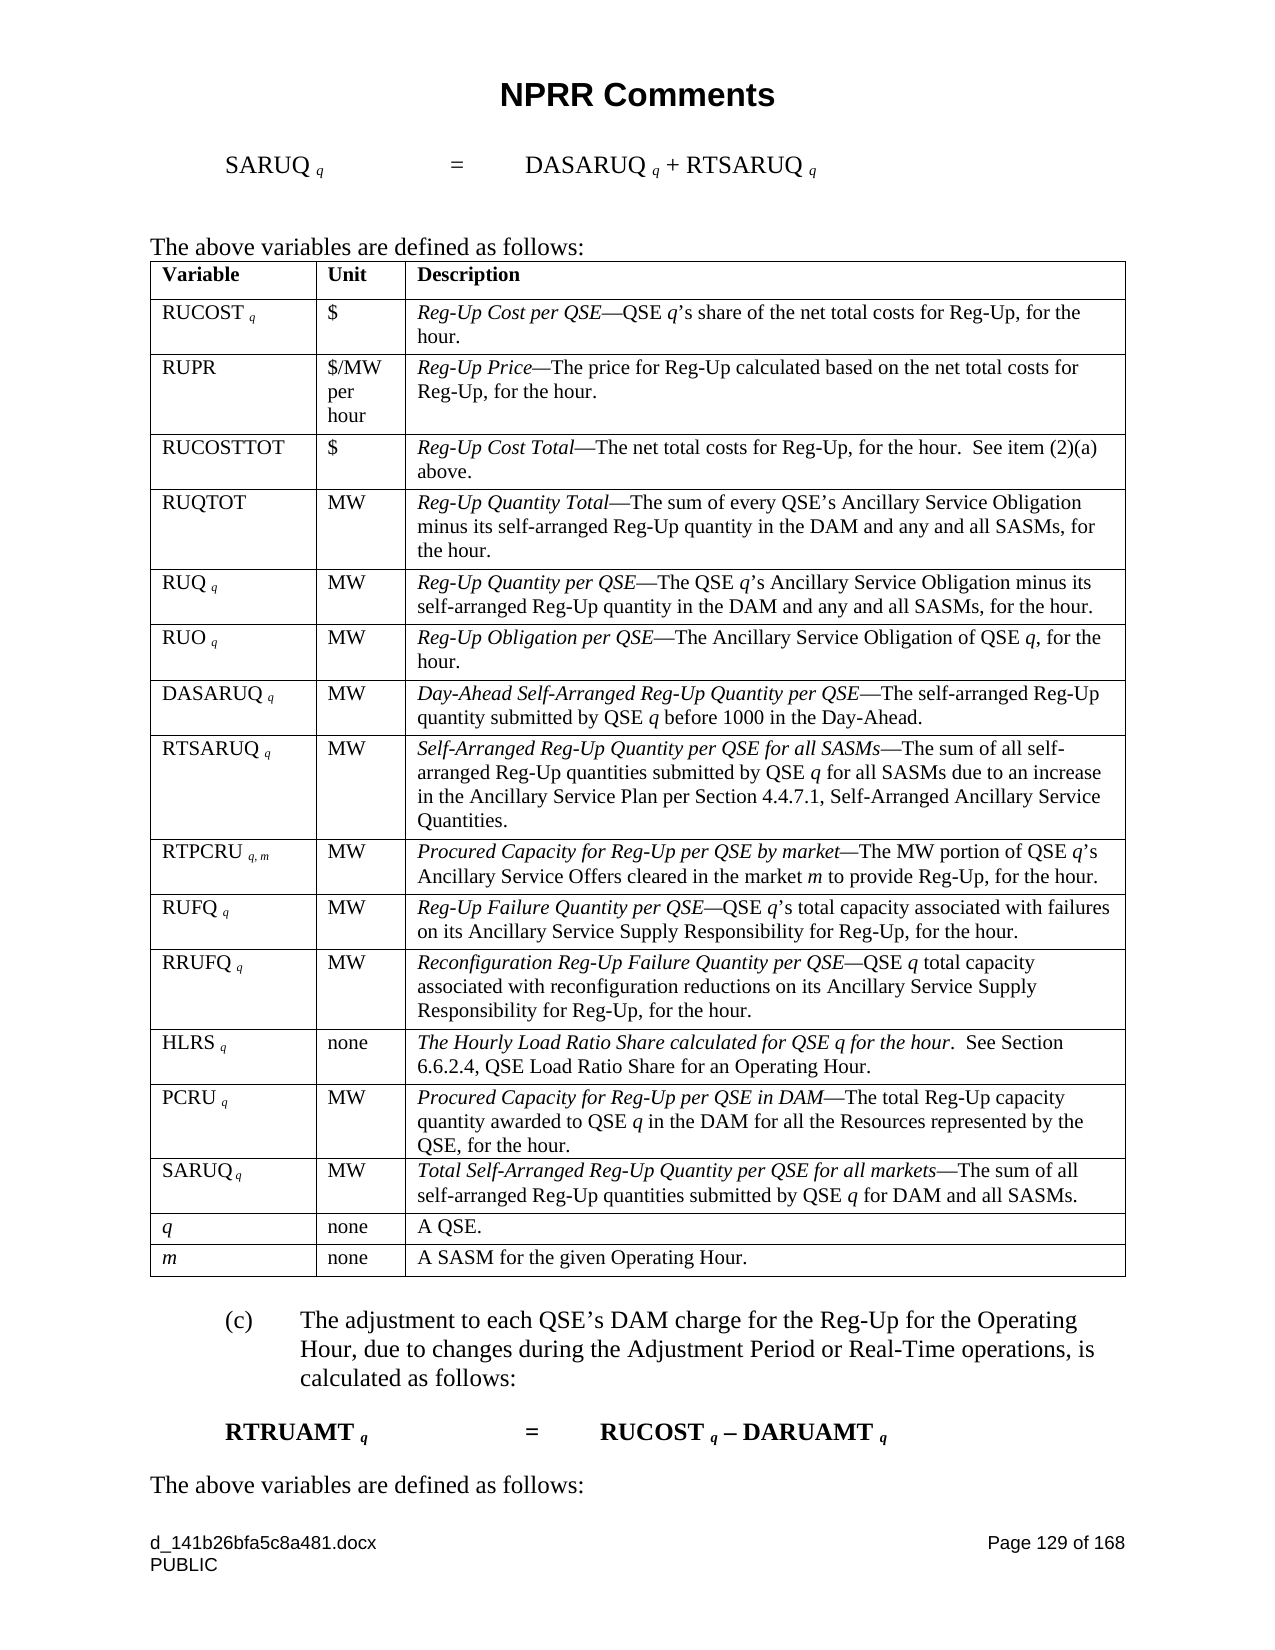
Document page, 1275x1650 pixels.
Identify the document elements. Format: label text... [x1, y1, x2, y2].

table_header Description [406, 262, 1125, 299]
table_cell Reg-Up Quantity Total—The sum of every QSE’s Ancillary Service Obligation minus its self-arranged Reg-Up quantity in the DAM and any and all SASMs, for the hour. [406, 490, 1125, 569]
table_cell MW [317, 840, 405, 894]
table_cell RUQ q [151, 570, 316, 624]
table_cell none [317, 1245, 405, 1276]
table_cell MW [317, 490, 405, 569]
table_cell $/MW per hour [317, 355, 405, 434]
table_cell m [151, 1245, 316, 1276]
table_cell The Hourly Load Ratio Share calculated for QSE q for the hour. See Section 6.6.2.4, QSE Load Ratio Share for an Operating Hour. [406, 1030, 1125, 1084]
table_cell RRUFQ q [151, 950, 316, 1029]
table_cell Day-Ahead Self-Arranged Reg-Up Quantity per QSE—The self-arranged Reg-Up quantity submitted by QSE q before 1000 in the Day-Ahead. [406, 681, 1125, 735]
table_cell MW [317, 736, 405, 838]
table_cell q [151, 1214, 316, 1244]
table_cell MW [317, 895, 405, 949]
table_cell RTSARUQ q [151, 736, 316, 838]
table_cell none [317, 1214, 405, 1244]
table_cell Reg-Up Cost per QSE—QSE q’s share of the net total costs for Reg-Up, for the hour. [406, 300, 1125, 354]
table_cell RUFQ q [151, 895, 316, 949]
table_cell HLRS q [151, 1030, 316, 1084]
table_cell $ [317, 435, 405, 489]
table_cell MW [317, 1085, 405, 1157]
table_cell Reg-Up Quantity per QSE—The QSE q’s Ancillary Service Obligation minus its self-arranged Reg-Up quantity in the DAM and any and all SASMs, for the hour. [406, 570, 1125, 624]
table_cell Procured Capacity for Reg-Up per QSE by market—The MW portion of QSE q’s Ancillary Service Offers cleared in the market m to provide Reg-Up, for the hour. [406, 840, 1125, 894]
table_cell Reg-Up Failure Quantity per QSE—QSE q’s total capacity associated with failures on its Ancillary Service Supply Responsibility for Reg-Up, for the hour. [406, 895, 1125, 949]
table_cell A SASM for the given Operating Hour. [406, 1245, 1125, 1276]
table_cell $ [317, 300, 405, 354]
table_cell Reg-Up Price—The price for Reg-Up calculated based on the net total costs for Reg-Up, for the hour. [406, 355, 1125, 434]
table_cell none [317, 1030, 405, 1084]
table_cell SARUQ q [151, 1159, 316, 1213]
table_cell MW [317, 950, 405, 1029]
table_cell RUPR [151, 355, 316, 434]
text SARUQ q = DASARUQ q + RTSARUQ q [225, 150, 1125, 179]
table_cell RUCOSTTOT [151, 435, 316, 489]
table_cell Reconfiguration Reg-Up Failure Quantity per QSE—QSE q total capacity associated with reconfiguration reductions on its Ancillary Service Supply Responsibility for Reg-Up, for the hour. [406, 950, 1125, 1029]
table_header Unit [317, 262, 405, 299]
table_cell Reg-Up Obligation per QSE—The Ancillary Service Obligation of QSE q, for the hour. [406, 625, 1125, 679]
table_cell MW [317, 1159, 405, 1213]
text (c) The adjustment to each QSE’s DAM charge for the Reg-Up for the Operating Hour, due to changes during the Adjustment Period or Real-Time operations, is calculated as follows: [225, 1305, 1125, 1392]
table_cell MW [317, 625, 405, 679]
text The above variables are defined as follows: [150, 232, 1125, 261]
table_cell RUO q [151, 625, 316, 679]
table_cell Self-Arranged Reg-Up Quantity per QSE for all SASMs—The sum of all self-arranged Reg-Up quantities submitted by QSE q for all SASMs due to an increase in the Ancillary Service Plan per Section 4.4.7.1, Self-Arranged Ancillary Service Quantities. [406, 736, 1125, 838]
table_cell Reg-Up Cost Total—The net total costs for Reg-Up, for the hour. See item (2)(a) above. [406, 435, 1125, 489]
table_header Variable [151, 262, 316, 299]
table_cell MW [317, 681, 405, 735]
text RTRUAMT q = RUCOST q – DARUAMT q [225, 1417, 1125, 1445]
table_cell Total Self-Arranged Reg-Up Quantity per QSE for all markets—The sum of all self-arranged Reg-Up quantities submitted by QSE q for DAM and all SASMs. [406, 1159, 1125, 1213]
table_cell RTPCRU q, m [151, 840, 316, 894]
table_cell RUCOST q [151, 300, 316, 354]
table_cell DASARUQ q [151, 681, 316, 735]
table_cell PCRU q [151, 1085, 316, 1157]
text The above variables are defined as follows: [150, 1470, 1125, 1499]
table_cell Procured Capacity for Reg-Up per QSE in DAM—The total Reg-Up capacity quantity awarded to QSE q in the DAM for all the Resources represented by the QSE, for the hour. [406, 1085, 1125, 1157]
table_cell RUQTOT [151, 490, 316, 569]
table_cell A QSE. [406, 1214, 1125, 1244]
table_cell MW [317, 570, 405, 624]
